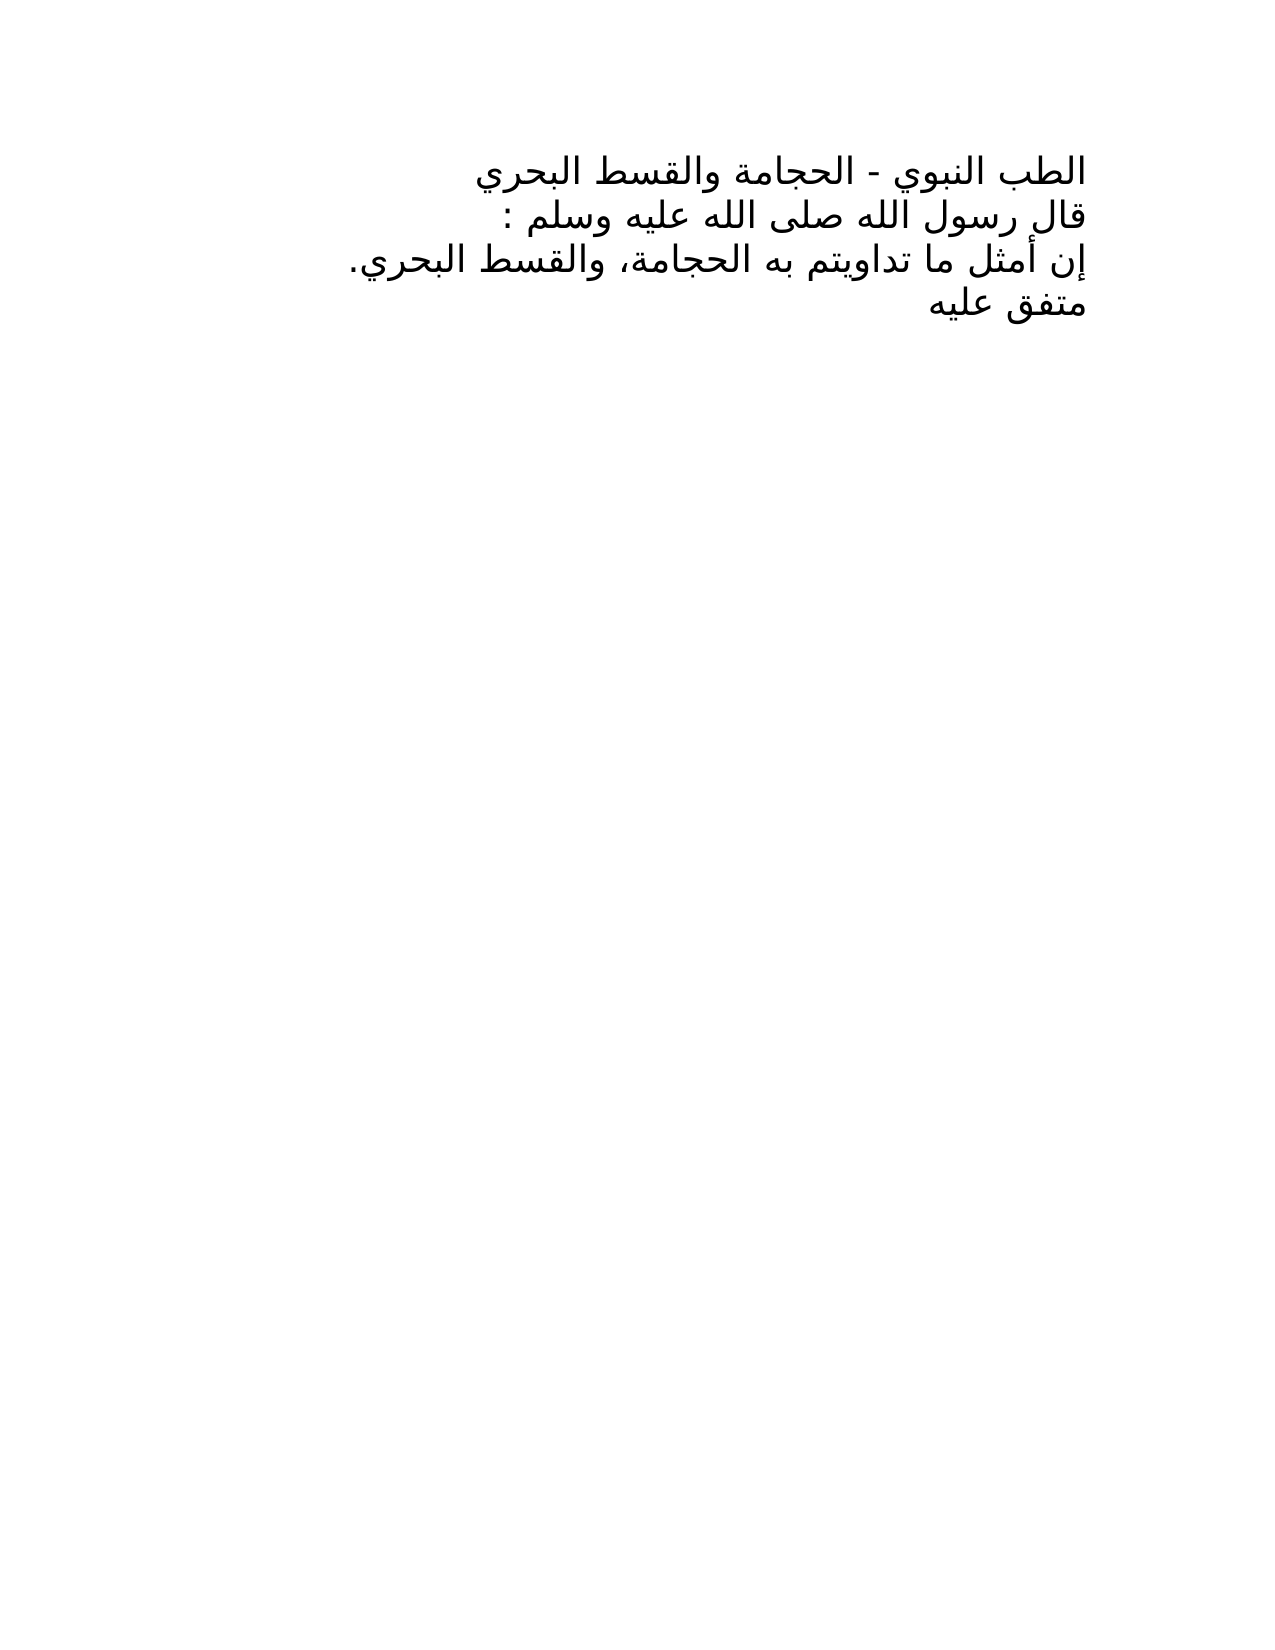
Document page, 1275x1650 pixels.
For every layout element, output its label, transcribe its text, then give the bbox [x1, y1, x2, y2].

text متفق عليه [187, 281, 1087, 324]
text قال رسول الله صلى الله عليه وسلم : [187, 194, 1087, 237]
text إن أمثل ما تداويتم به الحجامة، والقسط البحري. [187, 237, 1087, 281]
text الطب النبوي - الحجامة والقسط البحري [187, 150, 1087, 194]
